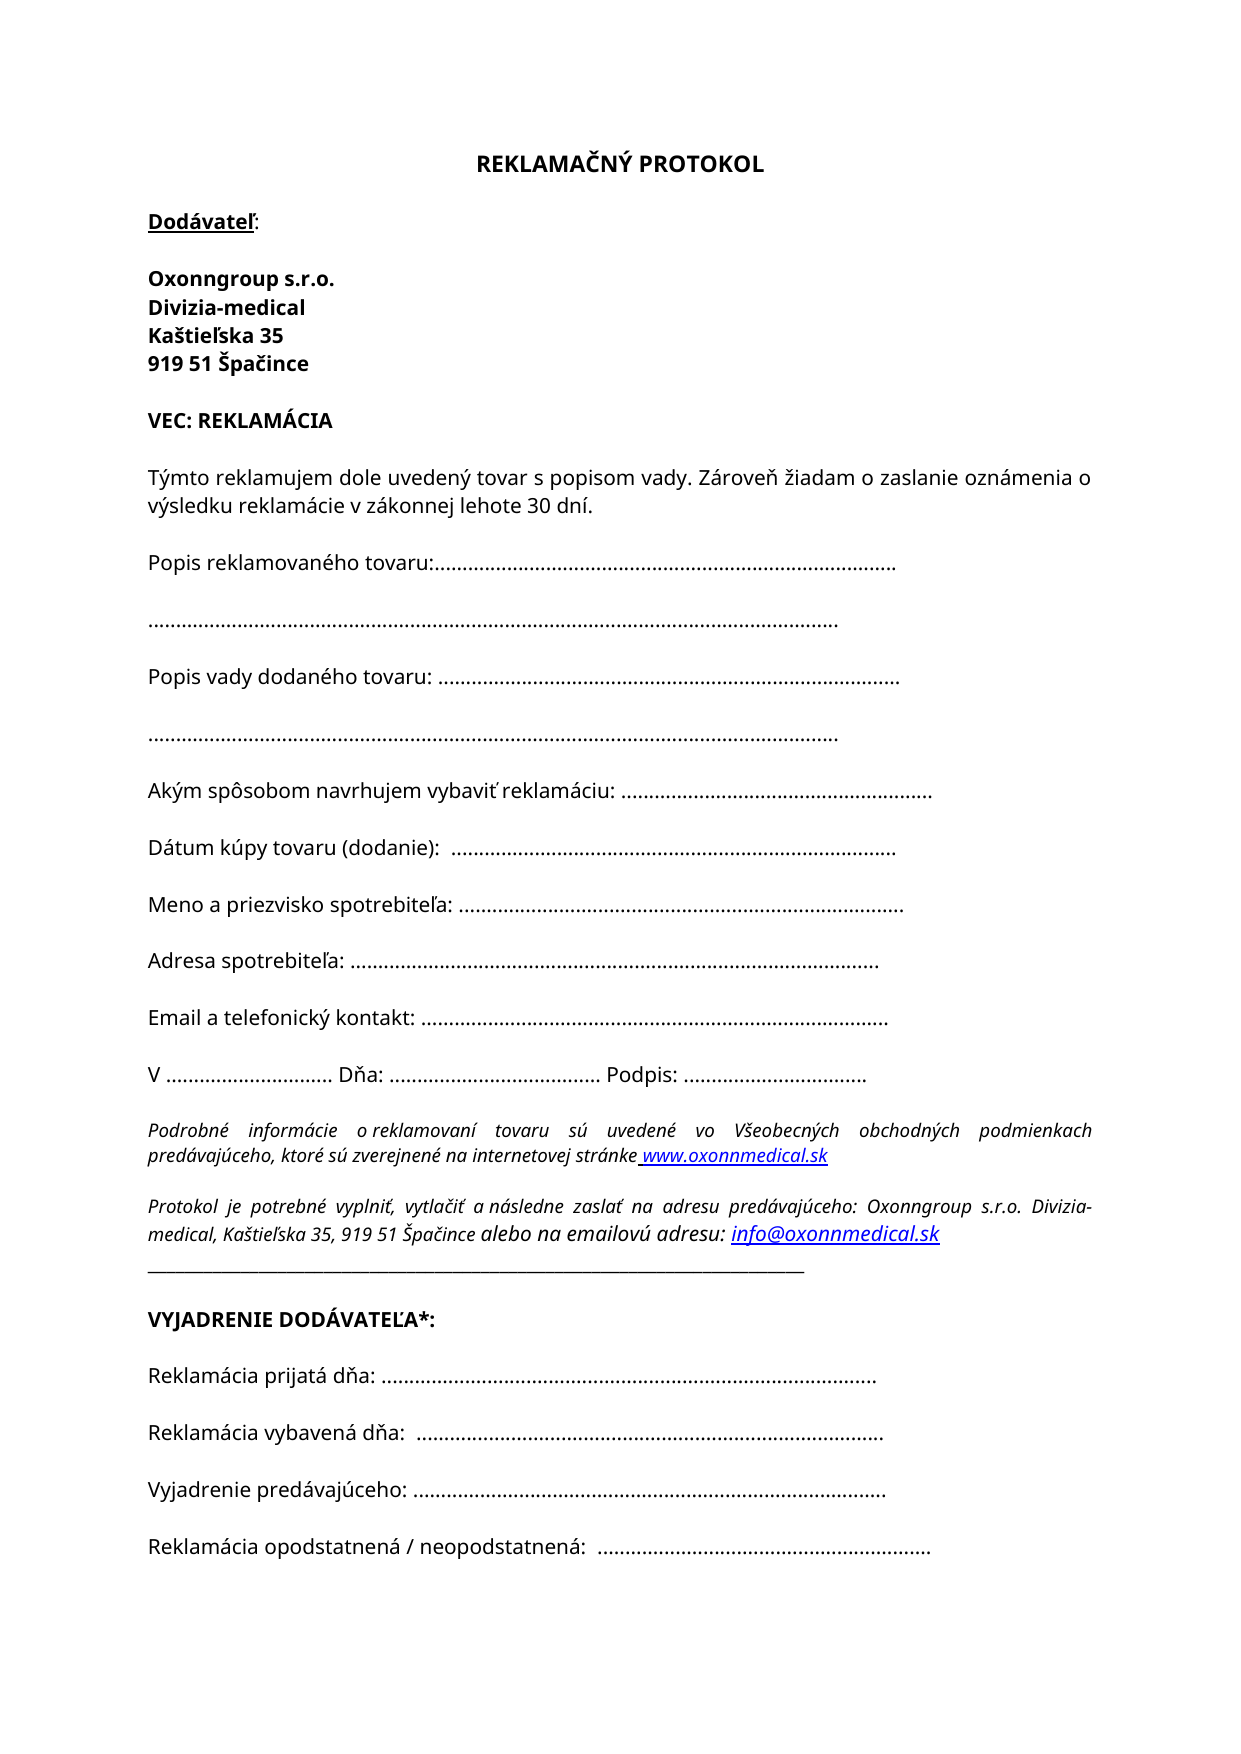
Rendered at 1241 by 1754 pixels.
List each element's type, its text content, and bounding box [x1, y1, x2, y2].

text ............................................................................................................................ [148, 719, 1093, 748]
text Adresa spotrebiteľa: ............................................................................................... [148, 947, 1093, 975]
text Dodávateľ: [148, 207, 1093, 236]
text Reklamácia opodstatnená / neopodstatnená: ............................................................ [148, 1532, 1093, 1561]
text 919 51 Špačince [148, 349, 1093, 378]
text VYJADRENIE DODÁVATEĽA*: [148, 1305, 1093, 1333]
text Divizia-medical [148, 293, 1093, 321]
text Meno a priezvisko spotrebiteľa: ................................................................................ [148, 890, 1093, 918]
text Kaštieľska 35 [148, 321, 1093, 349]
text _______________________________________________________________________ [148, 1248, 1093, 1276]
text V .............................. Dňa: ...................................... Podpis: ................................. [148, 1060, 1093, 1089]
text Reklamácia prijatá dňa: ......................................................................................... [148, 1362, 1093, 1390]
text Popis vady dodaného tovaru: ................................................................................... [148, 662, 1093, 691]
text Email a telefonický kontakt: .................................................................................... [148, 1003, 1093, 1032]
text Akým spôsobom navrhujem vybaviť reklamáciu: ........................................................ [148, 776, 1093, 804]
text ............................................................................................................................ [148, 605, 1093, 634]
text Reklamácia vybavená dňa: .................................................................................... [148, 1418, 1093, 1447]
text VEC: REKLAMÁCIA [148, 406, 1093, 435]
text Podrobné informácie o reklamovaní tovaru sú uvedené vo Všeobecných obchodných podmienkach predávajúceho, ktoré sú zverejnené na internetovej stránke www.oxonnmedical.sk [148, 1117, 1093, 1168]
text Vyjadrenie predávajúceho: ..................................................................................... [148, 1475, 1093, 1504]
text Oxonngroup s.r.o. [148, 264, 1093, 293]
text Dátum kúpy tovaru (dodanie): ................................................................................ [148, 833, 1093, 861]
text Týmto reklamujem dole uvedený tovar s popisom vady. Zároveň žiadam o zaslanie oznámenia o výsledku reklamácie v zákonnej lehote 30 dní. [148, 463, 1093, 520]
text Protokol je potrebné vyplniť, vytlačiť a následne zaslať na adresu predávajúceho: Oxonngroup s.r.o. Divizia-medical, Kaštieľska 35, 919 51 Špačince alebo na emailovú adresu: info@oxonnmedical.sk [148, 1194, 1093, 1248]
text REKLAMAČNÝ PROTOKOL [148, 148, 1093, 179]
text Popis reklamovaného tovaru:................................................................................... [148, 548, 1093, 577]
